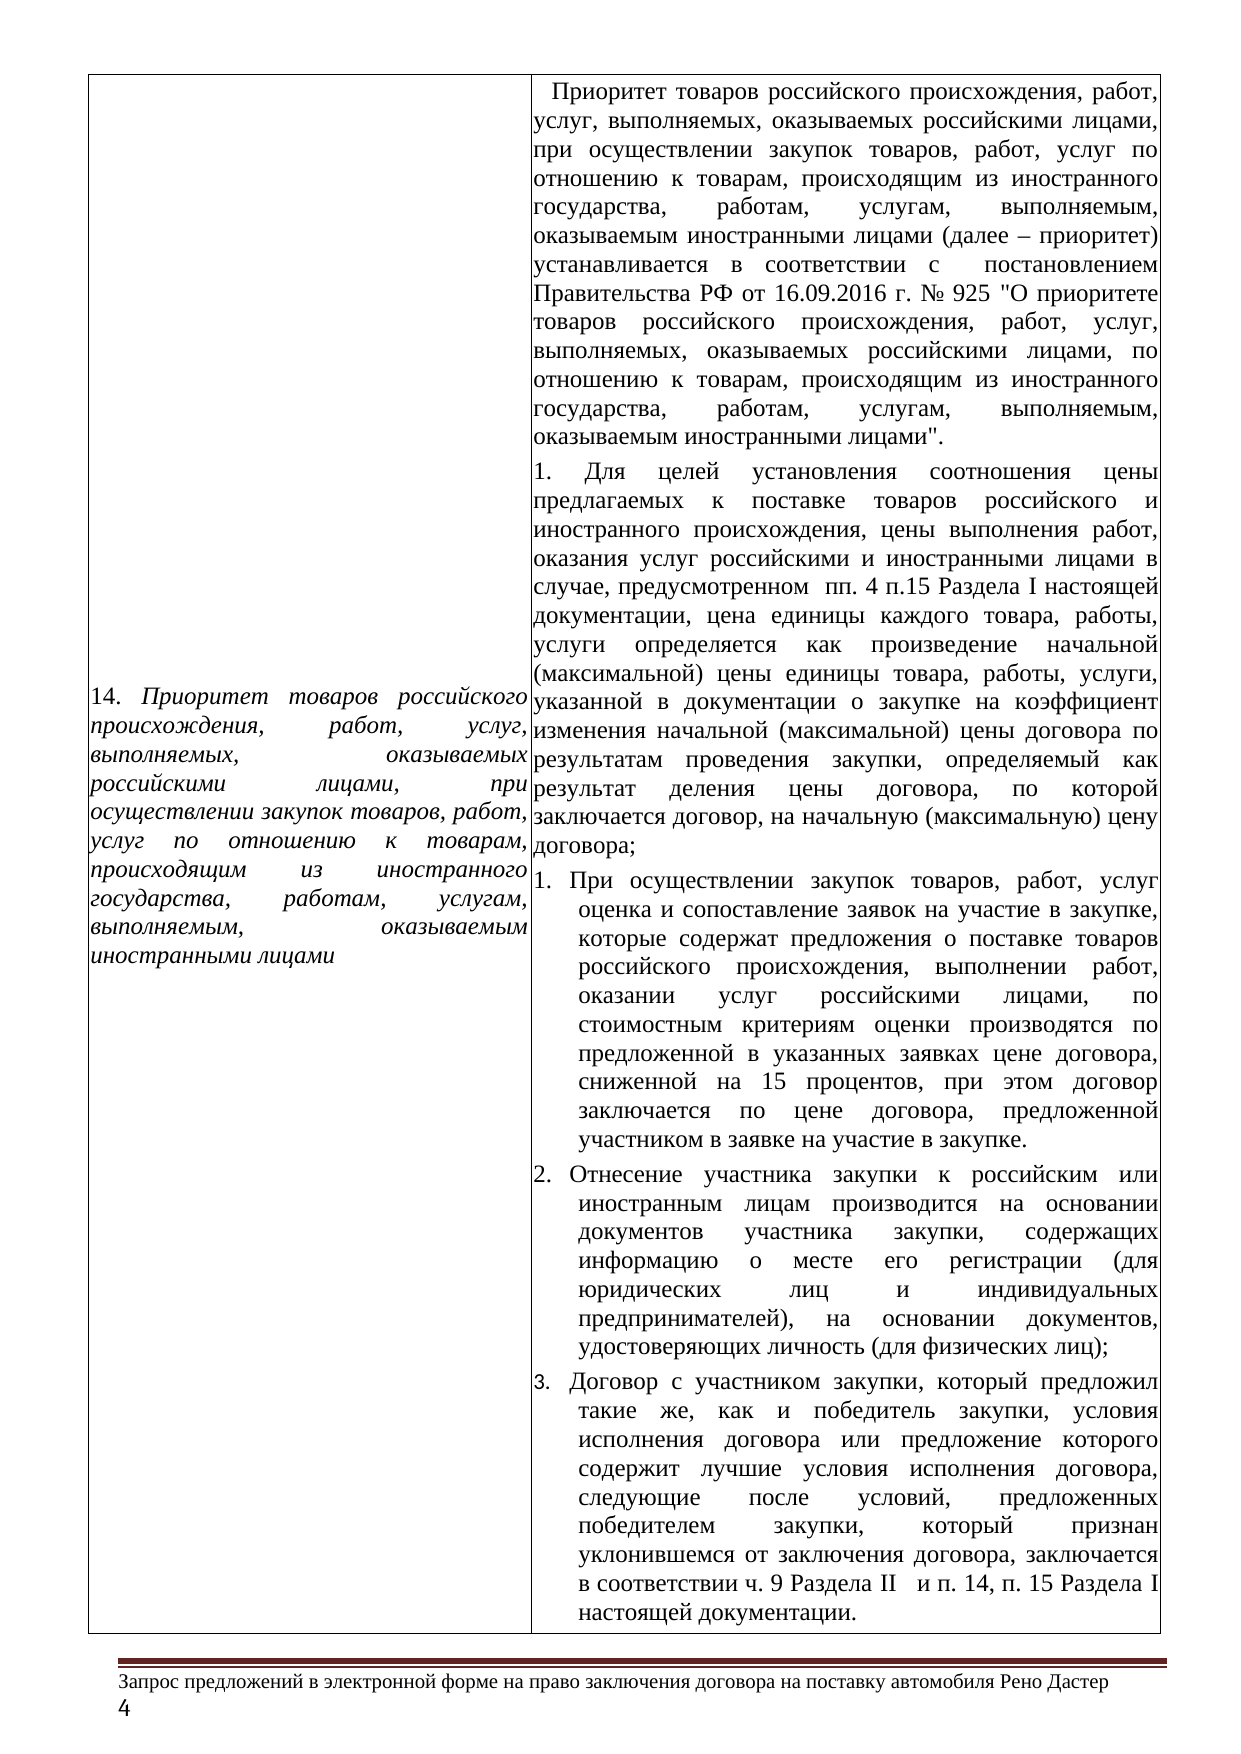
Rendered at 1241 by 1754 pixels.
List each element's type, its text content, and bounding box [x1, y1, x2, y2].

table_cell 14. Приоритет товаров российского происхождения, работ, услуг, выполняемых, оказываемых российскими лицами, при осуществлении закупок товаров, работ, услуг по отношению к товарам, происходящим из иностранного государства, работам, услугам, выполняемым, оказываемым иностранными лицами [89, 75, 531, 1633]
table_cell Приоритет товаров российского происхождения, работ, услуг, выполняемых, оказываемых российскими лицами, при осуществлении закупок товаров, работ, услуг по отношению к товарам, происходящим из иностранного государства, работам, услугам, выполняемым, оказываемым иностранными лицами (далее – приоритет) устанавливается в соответствии с постановлением Правительства РФ от 16.09.2016 г. № 925 "О приоритете товаров российского происхождения, работ, услуг, выполняемых, оказываемых российскими лицами, по отношению к товарам, происходящим из иностранного государства, работам, услугам, выполняемым, оказываемым иностранными лицами". 1. Для целей установления соотношения цены предлагаемых к поставке товаров российского и иностранного происхождения, цены выполнения работ, оказания услуг российскими и иностранными лицами в случае, предусмотренном пп. 4 п.15 Раздела I настоящей документации, цена единицы каждого товара, работы, услуги определяется как произведение начальной (максимальной) цены единицы товара, работы, услуги, указанной в документации о закупке на коэффициент изменения начальной (максимальной) цены договора по результатам проведения закупки, определяемый как результат деления цены договора, по которой заключается договор, на начальную (максимальную) цену договора; При осуществлении закупок товаров, работ, услуг оценка и сопоставление заявок на участие в закупке, которые содержат предложения о поставке товаров российского происхождения, выполнении работ, оказании услуг российскими лицами, по стоимостным критериям оценки производятся по предложенной в указанных заявках цене договора, сниженной на 15 процентов, при этом договор заключается по цене договора, предложенной участником в заявке на участие в закупке. Отнесение участника закупки к российским или иностранным лицам производится на основании документов участника закупки, содержащих информацию о месте его регистрации (для юридических лиц и индивидуальных предпринимателей), на основании документов, удостоверяющих личность (для физических лиц); Договор с участником закупки, который предложил такие же, как и победитель закупки, условия исполнения договора или предложение которого содержит лучшие условия исполнения договора, следующие после условий, предложенных победителем закупки, который признан уклонившемся от заключения договора, заключается в соответствии ч. 9 Раздела II и п. 14, п. 15 Раздела I настоящей документации. [532, 75, 1160, 1633]
